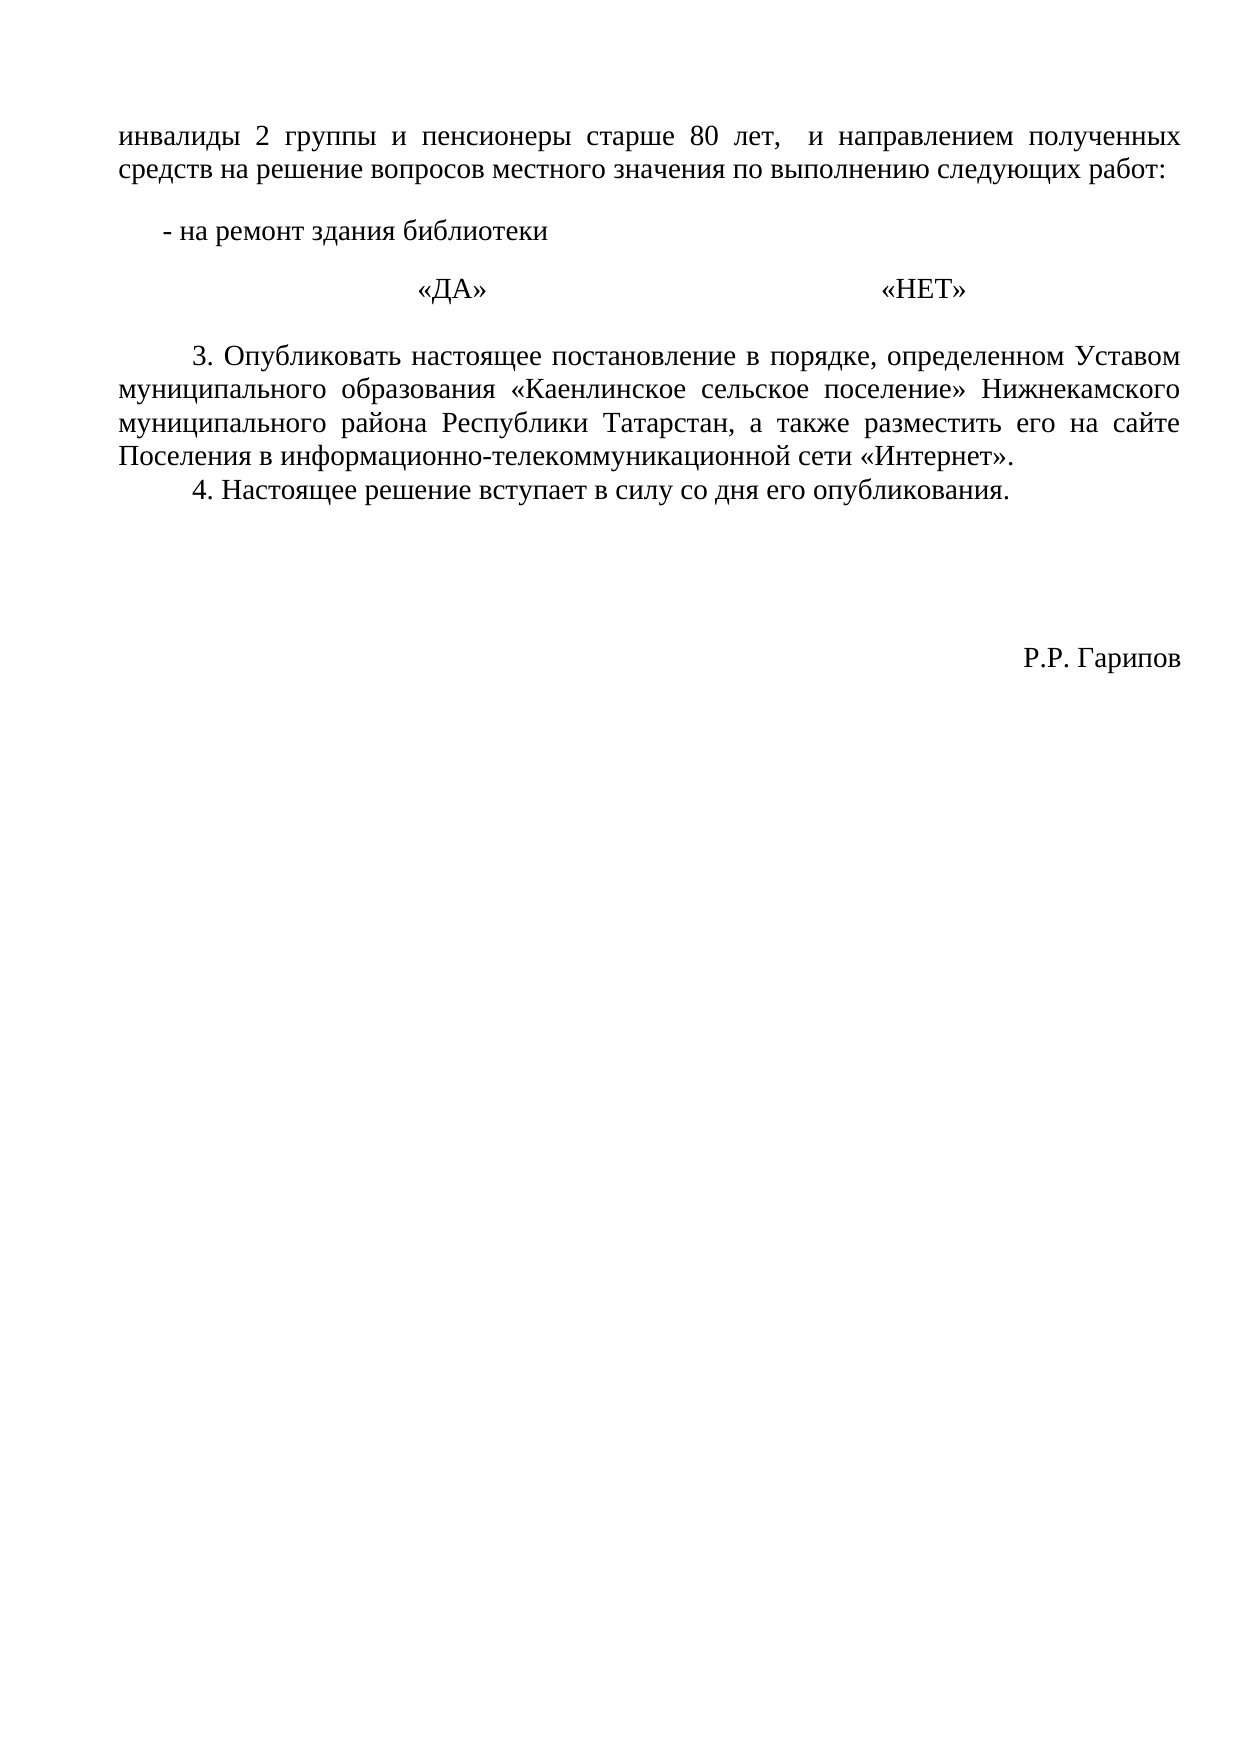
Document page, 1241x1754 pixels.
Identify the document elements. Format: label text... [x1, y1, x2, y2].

text «ДА» «НЕТ» [118, 271, 1181, 304]
text 3. Опубликовать настоящее постановление в порядке, определенном Уставом муниципального образования «Каенлинское сельское поселение» Нижнекамского муниципального района Республики Татарстан, а также разместить его на сайте Поселения в информационно-телекоммуникационной сети «Интернет». [118, 338, 1181, 472]
text Р.Р. Гарипов [118, 640, 1181, 673]
text - на ремонт здания библиотеки [118, 213, 1181, 247]
text 4. Настоящее решение вступает в силу со дня его опубликования. [118, 472, 1181, 506]
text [118, 118, 1181, 185]
